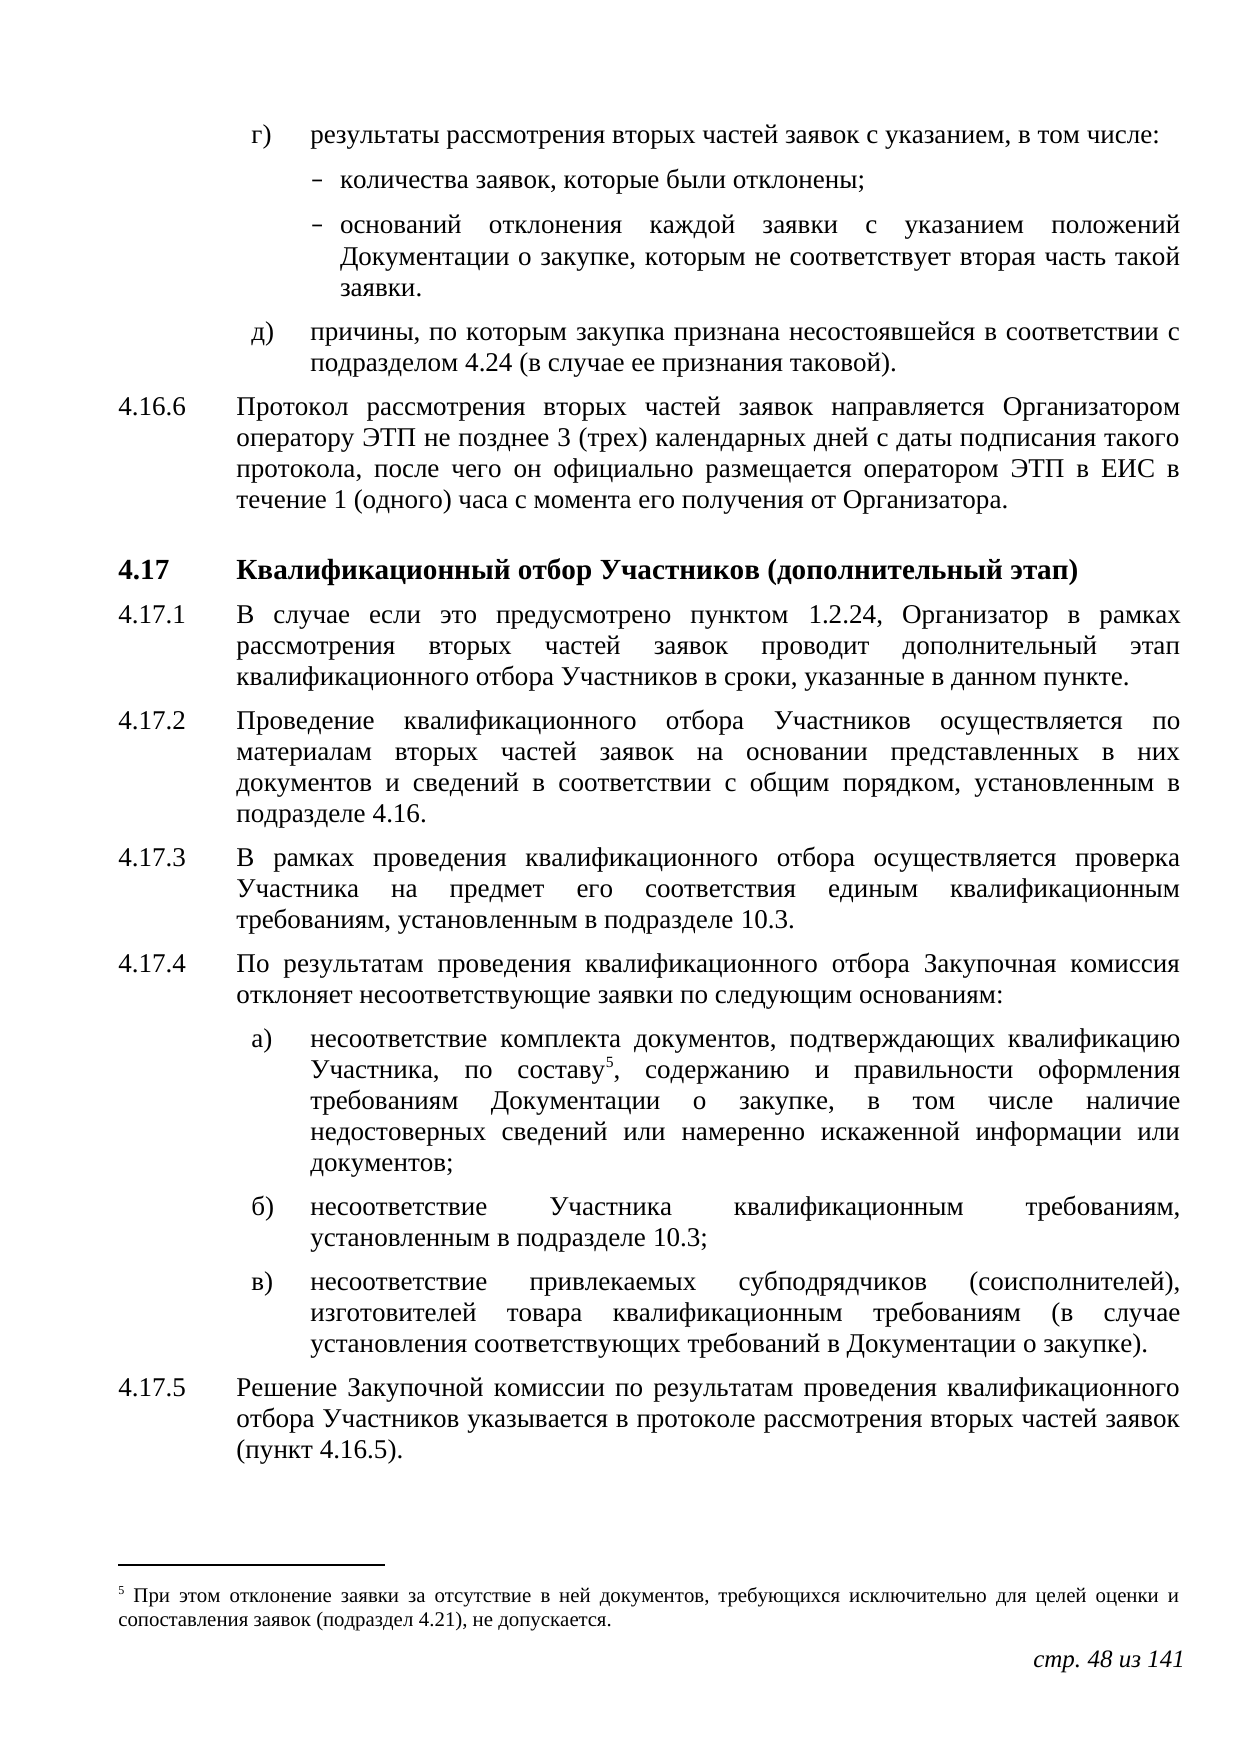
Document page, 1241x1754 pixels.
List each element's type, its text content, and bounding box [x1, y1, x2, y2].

text В рамках проведения квалификационного отбора осуществляется проверка Участника на предмет его соответствия единым квалификационным требованиям, установленным в подразделе 10.3. [118, 841, 1181, 934]
text Проведение квалификационного отбора Участников осуществляется по материалам вторых частей заявок на основании представленных в них документов и сведений в соответствии с общим порядком, установленным в подразделе 4.16. [118, 704, 1181, 828]
text несоответствие комплекта документов, подтверждающих квалификацию Участника, по составу, содержанию и правильности оформления требованиям Документации о закупке, в том числе наличие недостоверных сведений или намеренно искаженной информации или документов; [251, 1022, 1181, 1177]
text причины, по которым закупка признана несостоявшейся в соответствии с подразделом 4.24 (в случае ее признания таковой). [251, 315, 1181, 377]
list количества заявок, которые были отклонены; [310, 162, 1181, 195]
list оснований отклонения каждой заявки с указанием положений Документации о закупке, которым не соответствует вторая часть такой заявки. [310, 207, 1181, 303]
text Решение Закупочной комиссии по результатам проведения квалификационного отбора Участников указывается в протоколе рассмотрения вторых частей заявок (пункт 4.16.5). [118, 1371, 1181, 1464]
text По результатам проведения квалификационного отбора Закупочная комиссия отклоняет несоответствующие заявки по следующим основаниям: [118, 947, 1181, 1009]
text несоответствие Участника квалификационным требованиям, установленным в подразделе 10.3; [251, 1190, 1181, 1252]
text результаты рассмотрения вторых частей заявок с указанием, в том числе: [251, 118, 1181, 149]
text В случае если это предусмотрено пунктом 1.2.24, Организатор в рамках рассмотрения вторых частей заявок проводит дополнительный этап квалификационного отбора Участников в сроки, указанные в данном пункте. [118, 598, 1181, 691]
text Протокол рассмотрения вторых частей заявок направляется Организатором оператору ЭТП не позднее 3 (трех) календарных дней с даты подписания такого протокола, после чего он официально размещается оператором ЭТП в ЕИС в течение 1 (одного) часа с момента его получения от Организатора. [118, 390, 1181, 514]
text несоответствие привлекаемых субподрядчиков (соисполнителей), изготовителей товара квалификационным требованиям (в случае установления соответствующих требований в Документации о закупке). [251, 1265, 1181, 1358]
subtitle Квалификационный отбор Участников (дополнительный этап) [118, 552, 1181, 586]
